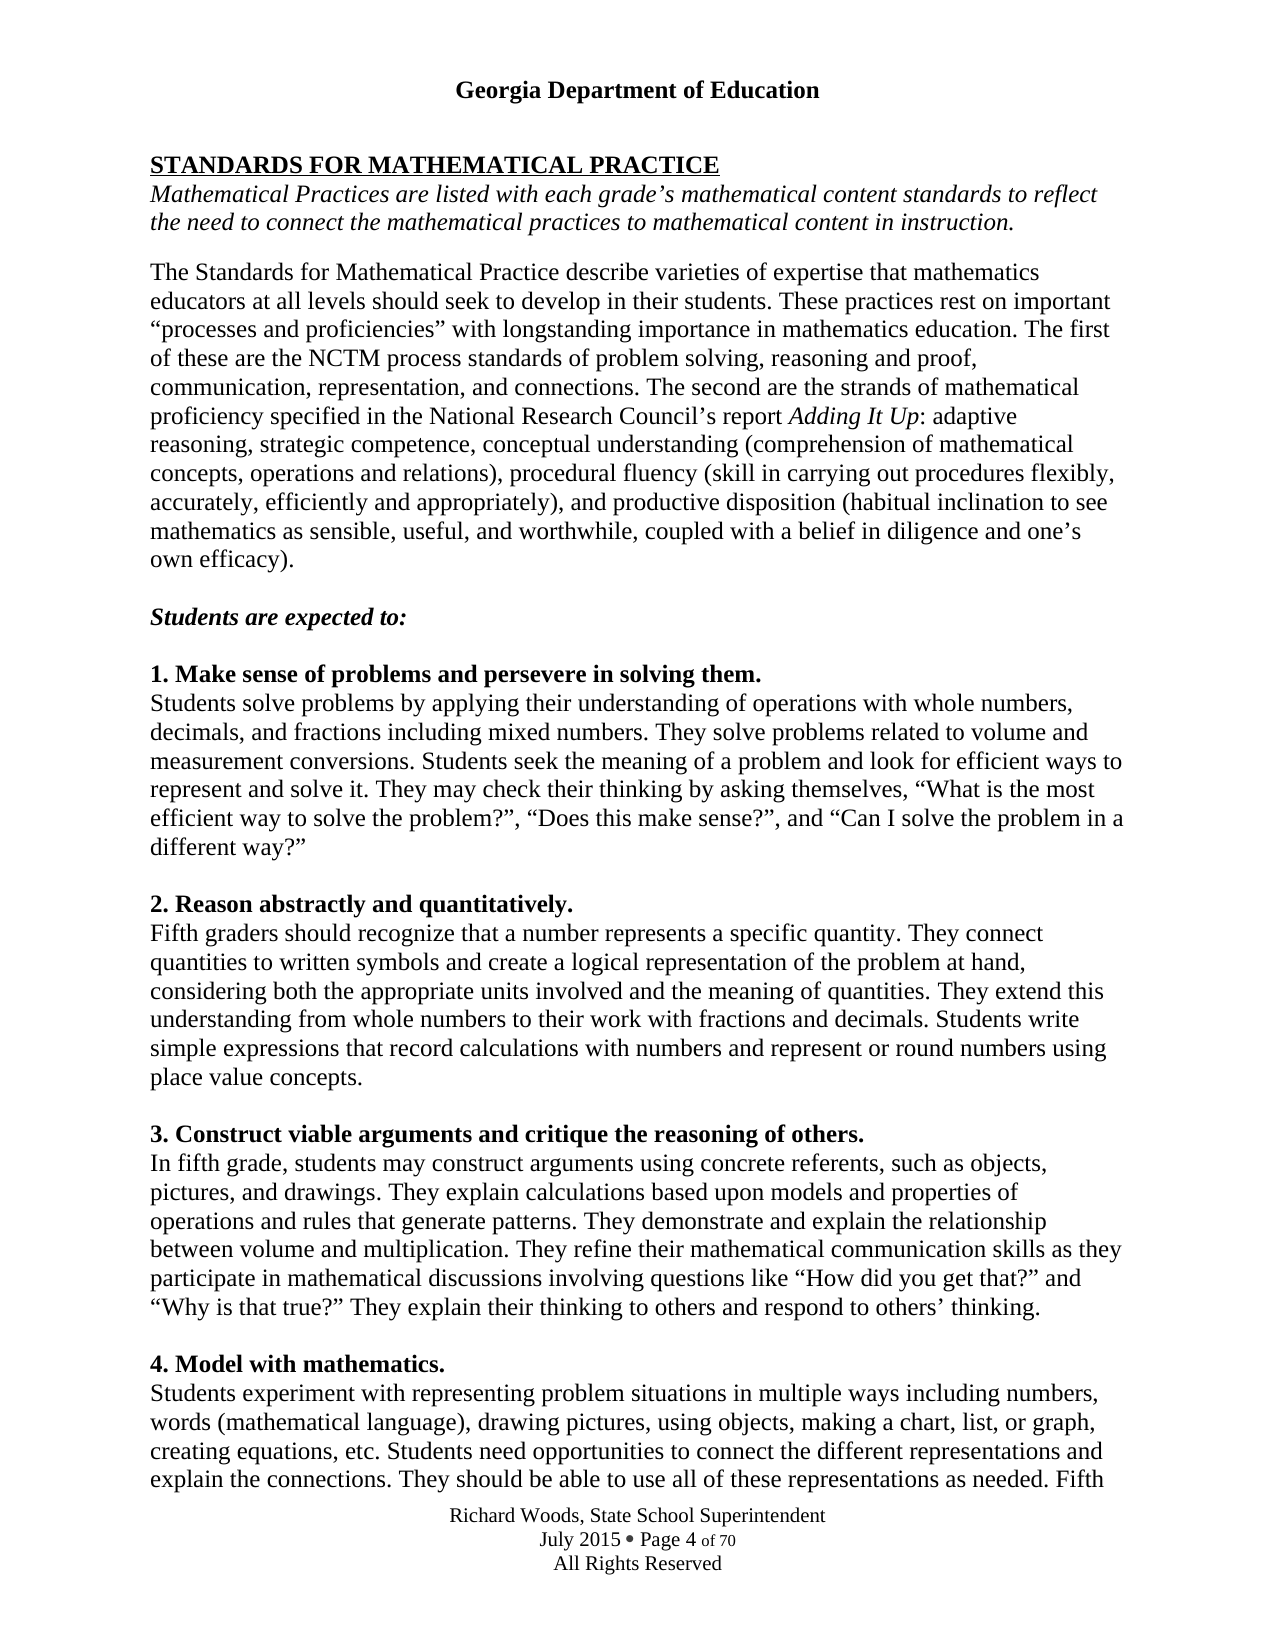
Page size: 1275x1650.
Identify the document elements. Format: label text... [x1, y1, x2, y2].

text 1. Make sense of problems and persevere in solving them. [150, 659, 1125, 688]
text Mathematical Practices are listed with each grade’s mathematical content standards to reflect the need to connect the mathematical practices to mathematical content in instruction. [150, 179, 1125, 236]
text In fifth grade, students may construct arguments using concrete referents, such as objects, pictures, and drawings. They explain calculations based upon models and properties of operations and rules that generate patterns. They demonstrate and explain the relationship between volume and multiplication. They refine their mathematical communication skills as they participate in mathematical discussions involving questions like “How did you get that?” and “Why is that true?” They explain their thinking to others and respond to others’ thinking. [150, 1148, 1125, 1321]
text 3. Construct viable arguments and critique the reasoning of others. [150, 1119, 1125, 1148]
text The Standards for Mathematical Practice describe varieties of expertise that mathematics educators at all levels should seek to develop in their students. These practices rest on important “processes and proficiencies” with longstanding importance in mathematics education. The first of these are the NCTM process standards of problem solving, reasoning and proof, communication, representation, and connections. The second are the strands of mathematical proficiency specified in the National Research Council’s report Adding It Up: adaptive reasoning, strategic competence, conceptual understanding (comprehension of mathematical concepts, operations and relations), procedural fluency (skill in carrying out procedures flexibly, accurately, efficiently and appropriately), and productive disposition (habitual inclination to see mathematics as sensible, useful, and worthwhile, coupled with a belief in diligence and one’s own efficacy). [150, 257, 1125, 573]
text 4. Model with mathematics. [150, 1349, 1125, 1378]
text Fifth graders should recognize that a number represents a specific quantity. They connect quantities to written symbols and create a logical representation of the problem at hand, considering both the appropriate units involved and the meaning of quantities. They extend this understanding from whole numbers to their work with fractions and decimals. Students write simple expressions that record calculations with numbers and represent or round numbers using place value concepts. [150, 918, 1125, 1091]
text Students solve problems by applying their understanding of operations with whole numbers, decimals, and fractions including mixed numbers. They solve problems related to volume and measurement conversions. Students seek the meaning of a problem and look for efficient ways to represent and solve it. They may check their thinking by asking themselves, “What is the most efficient way to solve the problem?”, “Does this make sense?”, and “Can I solve the problem in a different way?” [150, 688, 1125, 861]
text STANDARDS FOR MATHEMATICAL PRACTICE [150, 150, 1125, 179]
text 2. Reason abstractly and quantitatively. [150, 889, 1125, 918]
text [150, 1378, 1125, 1493]
text Students are expected to: [150, 602, 1125, 631]
